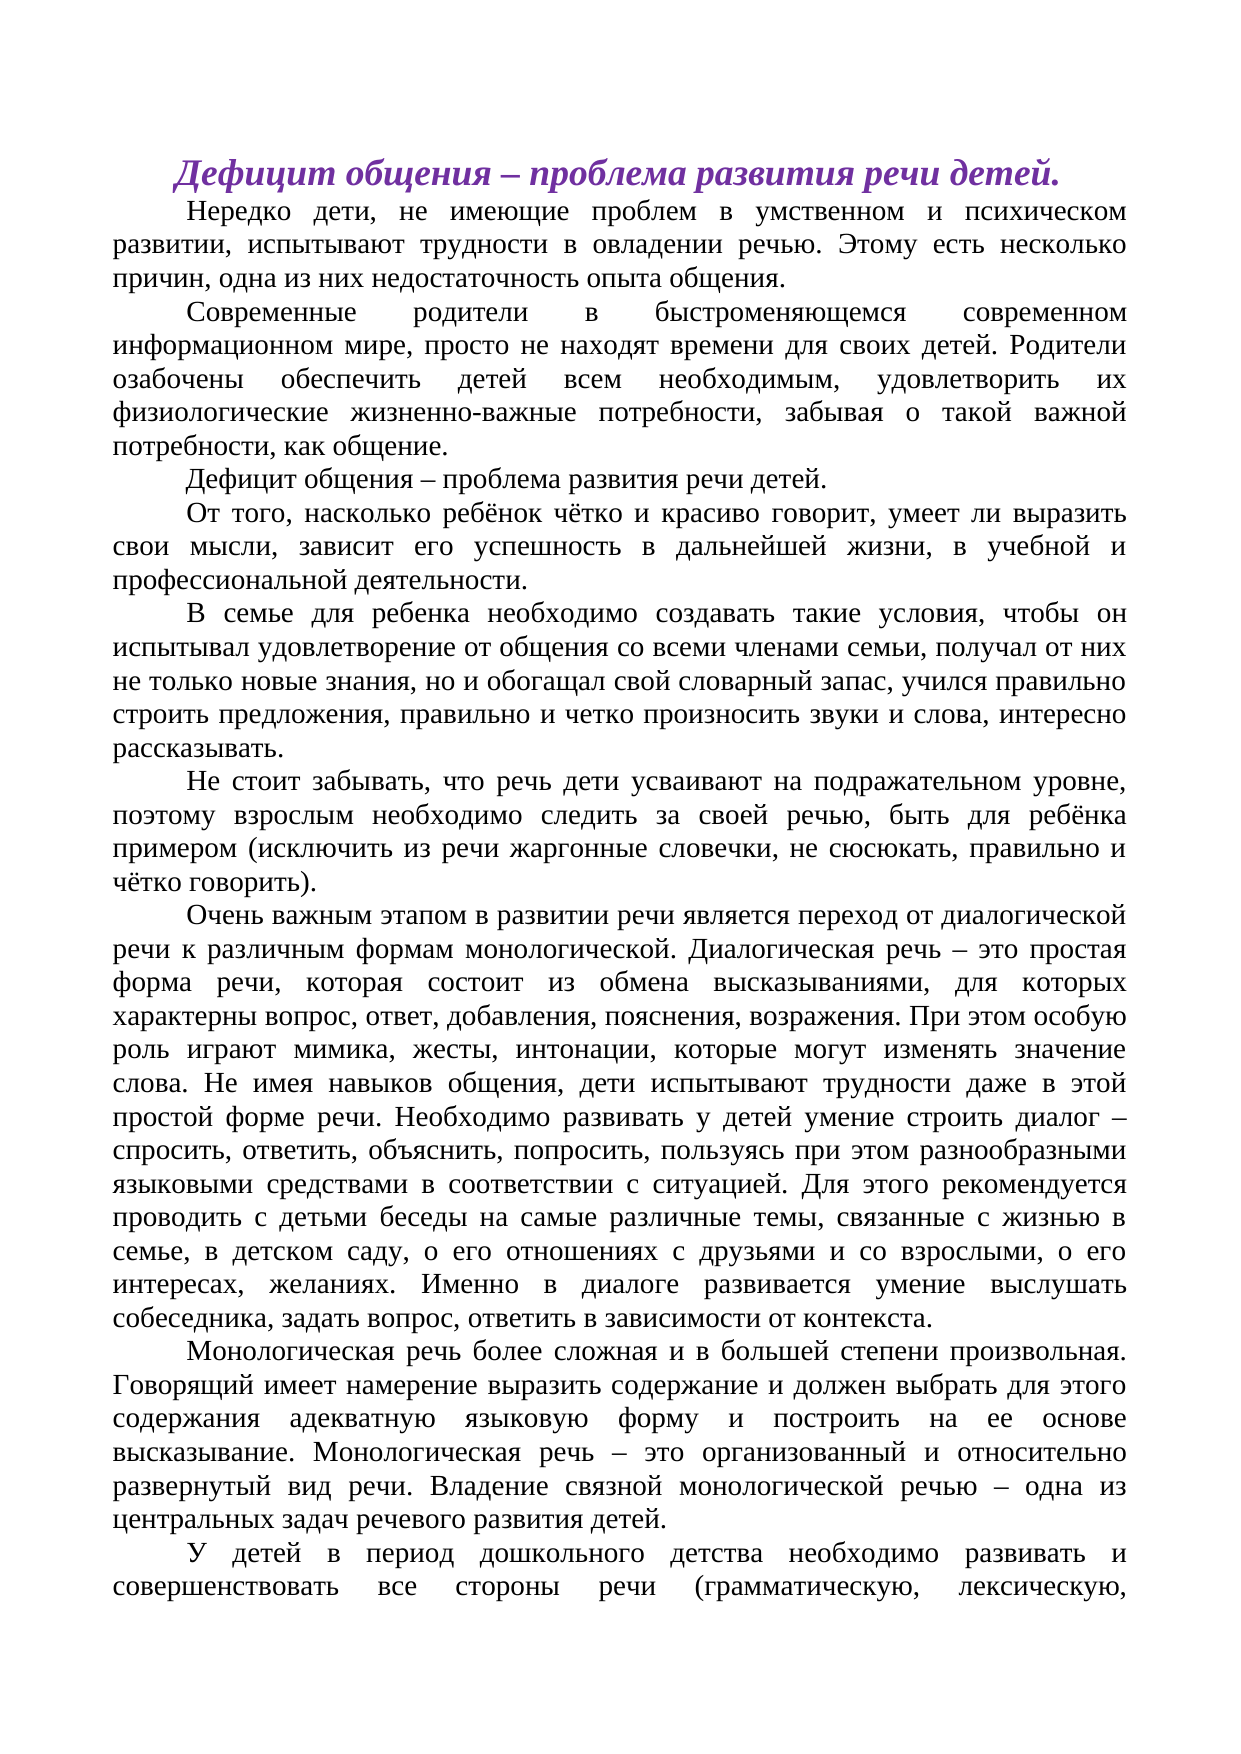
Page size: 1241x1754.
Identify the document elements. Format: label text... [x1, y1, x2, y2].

text Не стоит забывать, что речь дети усваивают на подражательном уровне, поэтому взрослым необходимо следить за своей речью, быть для ребёнка примером (исключить из речи жаргонные словечки, не сюсюкать, правильно и чётко говорить). [112, 763, 1128, 897]
text Современные родители в быстроменяющемся современном информационном мире, просто не находят времени для своих детей. Родители озабочены обеспечить детей всем необходимым, удовлетворить их физиологические жизненно-важные потребности, забывая о такой важной потребности, как общение. [112, 294, 1128, 461]
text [112, 1535, 1128, 1602]
text Очень важным этапом в развитии речи является переход от диалогической речи к различным формам монологической. Диалогическая речь – это простая форма речи, которая состоит из обмена высказываниями, для которых характерны вопрос, ответ, добавления, пояснения, возражения. При этом особую роль играют мимика, жесты, интонации, которые могут изменять значение слова. Не имея навыков общения, дети испытывают трудности даже в этой простой форме речи. Необходимо развивать у детей умение строить диалог – спросить, ответить, объяснить, попросить, пользуясь при этом разнообразными языковыми средствами в соответствии с ситуацией. Для этого рекомендуется проводить с детьми беседы на самые различные темы, связанные с жизнью в семье, в детском саду, о его отношениях с друзьями и со взрослыми, о его интересах, желаниях. Именно в диалоге развивается умение выслушать собеседника, задать вопрос, ответить в зависимости от контекста. [112, 897, 1128, 1333]
text Дефицит общения – проблема развития речи детей. [112, 461, 1128, 495]
text Монологическая речь более сложная и в большей степени произвольная. Говорящий имеет намерение выразить содержание и должен выбрать для этого содержания адекватную языковую форму и построить на ее основе высказывание. Монологическая речь – это организованный и относительно развернутый вид речи. Владение связной монологической речью – одна из центральных задач речевого развития детей. [112, 1333, 1128, 1535]
text В семье для ребенка необходимо создавать такие условия, чтобы он испытывал удовлетворение от общения со всеми членами семьи, получал от них не только новые знания, но и обогащал свой словарный запас, учился правильно строить предложения, правильно и четко произносить звуки и слова, интересно рассказывать. [112, 596, 1128, 763]
text Нередко дети, не имеющие проблем в умственном и психическом развитии, испытывают трудности в овладении речью. Этому есть несколько причин, одна из них недостаточность опыта общения. [112, 193, 1128, 294]
text Дефицит общения – проблема развития речи детей. [112, 150, 1128, 193]
text От того, насколько ребёнок чётко и красиво говорит, умеет ли выразить свои мысли, зависит его успешность в дальнейшей жизни, в учебной и профессиональной деятельности. [112, 495, 1128, 596]
